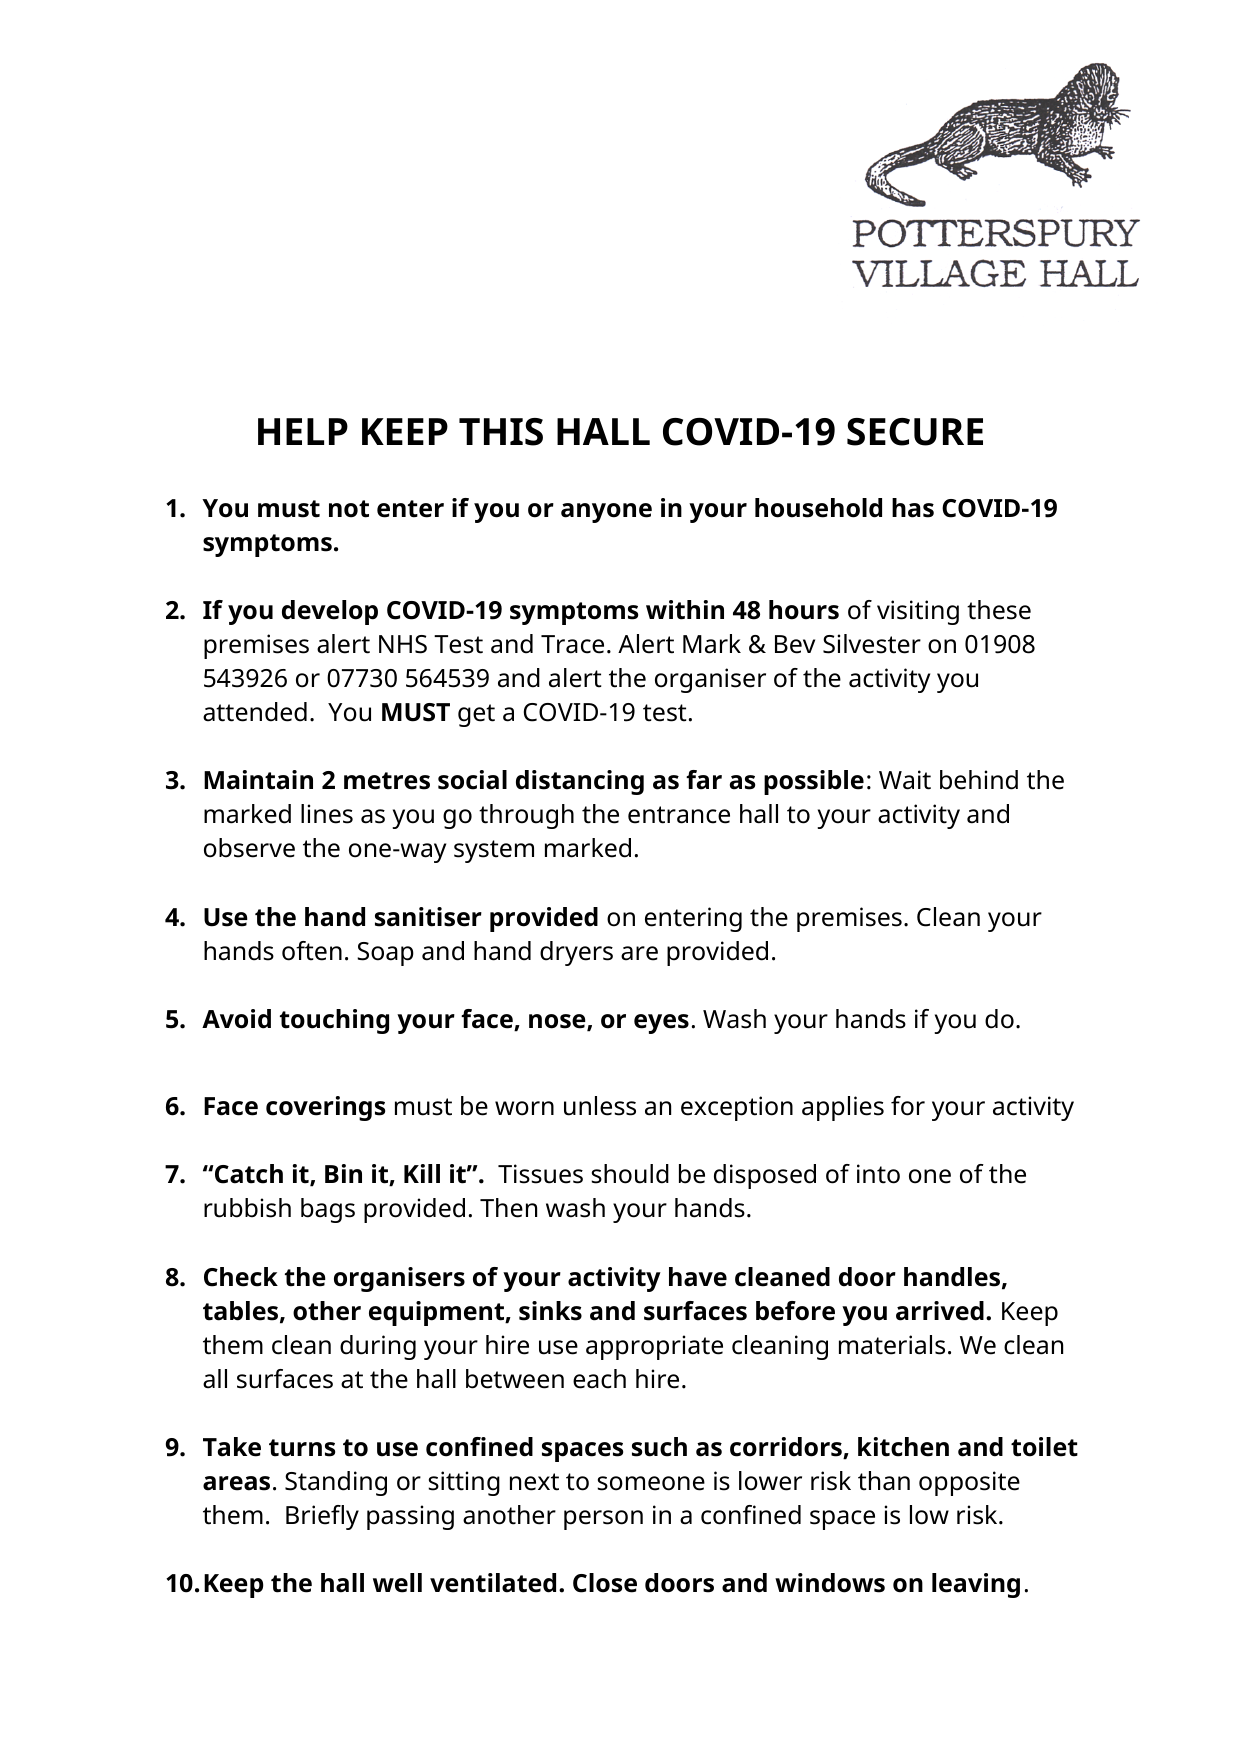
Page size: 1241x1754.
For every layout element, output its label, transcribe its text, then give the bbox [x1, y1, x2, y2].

list “Catch it, Bin it, Kill it”. Tissues should be disposed of into one of the rubbish bags provided. Then wash your hands. [165, 1157, 1090, 1225]
text HELP KEEP THIS HALL COVID-19 SECURE [150, 405, 1090, 456]
list Check the organisers of your activity have cleaned door handles, tables, other equipment, sinks and surfaces before you arrived. Keep them clean during your hire use appropriate cleaning materials. We clean all surfaces at the hall between each hire. [165, 1259, 1090, 1395]
list Maintain 2 metres social distancing as far as possible: Wait behind the marked lines as you go through the entrance hall to your activity and observe the one-way system marked. [165, 763, 1090, 865]
list Avoid touching your face, nose, or eyes. Wash your hands if you do. [165, 1001, 1090, 1035]
list You must not enter if you or anyone in your household has COVID-19 symptoms. [165, 490, 1090, 558]
picture [833, 38, 1169, 328]
list Face coverings must be worn unless an exception applies for your activity [165, 1089, 1090, 1123]
list If you develop COVID-19 symptoms within 48 hours of visiting these premises alert NHS Test and Trace. Alert Mark & Bev Silvester on 01908 543926 or 07730 564539 and alert the organiser of the activity you attended. You MUST get a COVID-19 test. [165, 593, 1090, 729]
list Take turns to use confined spaces such as corridors, kitchen and toilet areas. Standing or sitting next to someone is lower risk than opposite them. Briefly passing another person in a confined space is low risk. [165, 1429, 1090, 1532]
list Use the hand sanitiser provided on entering the premises. Clean your hands often. Soap and hand dryers are provided. [165, 899, 1090, 967]
list Keep the hall well ventilated. Close doors and windows on leaving. [165, 1566, 1090, 1600]
